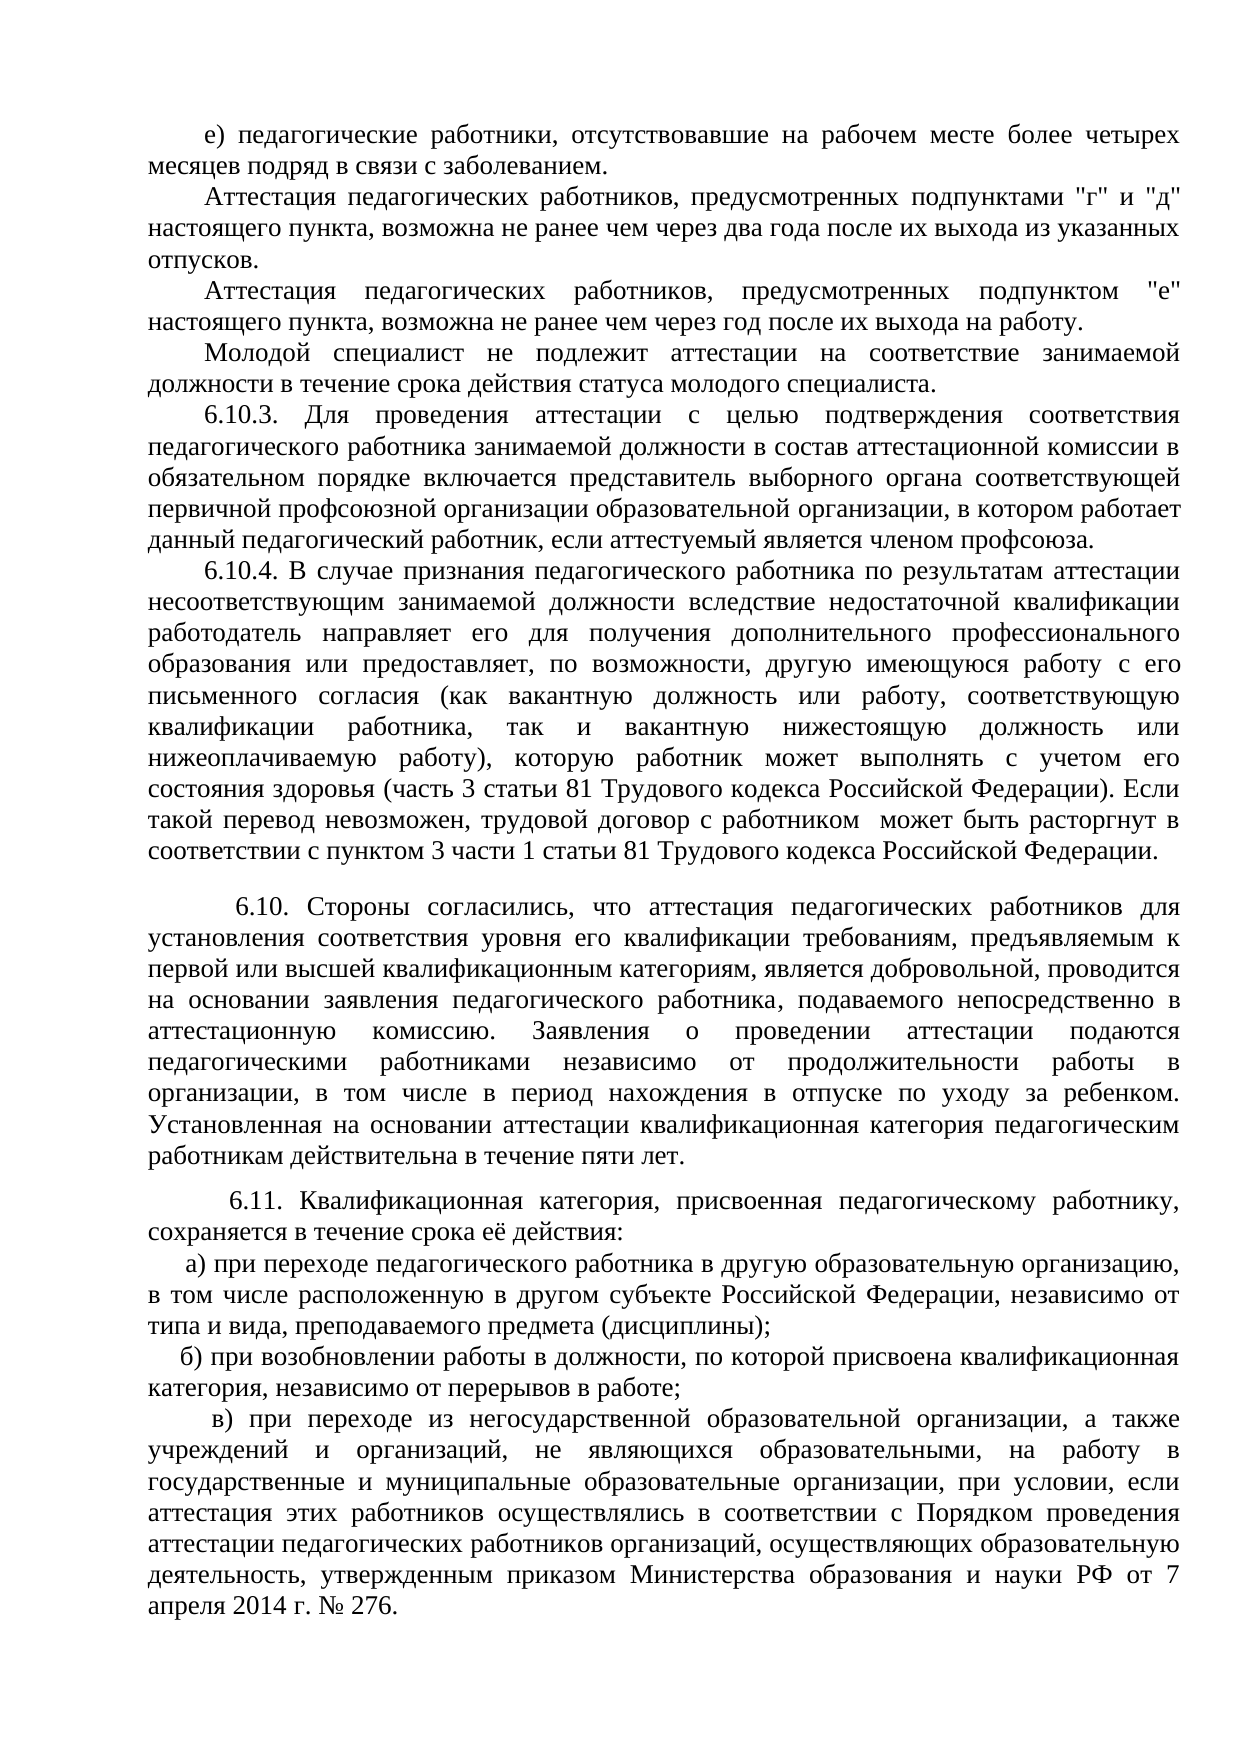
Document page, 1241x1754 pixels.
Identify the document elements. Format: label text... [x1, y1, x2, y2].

text 6.10. Стороны согласились, что аттестация педагогических работников для установления соответствия уровня его квалификации требованиям, предъявляемым к первой или высшей квалификационным категориям, является добровольной, проводится на основании заявления педагогического работника, подаваемого непосредственно в аттестационную комиссию. Заявления о проведении аттестации подаются педагогическими работниками независимо от продолжительности работы в организации, в том числе в период нахождения в отпуске по уходу за ребенком. Установленная на основании аттестации квалификационная категория педагогическим работникам действительна в течение пяти лет. [148, 890, 1181, 1170]
text 6.10.4. В случае признания педагогического работника по результатам аттестации несоответствующим занимаемой должности вследствие недостаточной квалификации работодатель направляет его для получения дополнительного профессионального образования или предоставляет, по возможности, другую имеющуюся работу с его письменного согласия (как вакантную должность или работу, соответствующую квалификации работника, так и вакантную нижестоящую должность или нижеоплачиваемую работу), которую работник может выполнять с учетом его состояния здоровья (часть 3 статьи 81 Трудового кодекса Российской Федерации). Если такой перевод невозможен, трудовой договор с работником может быть расторгнут в соответствии с пунктом 3 части 1 статьи 81 Трудового кодекса Российской Федерации. [148, 554, 1181, 866]
text а) при переходе педагогического работника в другую образовательную организацию, в том числе расположенную в другом субъекте Российской Федерации, независимо от типа и вида, преподаваемого предмета (дисциплины); [148, 1247, 1181, 1340]
text е) педагогические работники, отсутствовавшие на рабочем месте более четырех месяцев подряд в связи с заболеванием. [148, 118, 1181, 180]
text 6.10.3. Для проведения аттестации с целью подтверждения соответствия педагогического работника занимаемой должности в состав аттестационной комиссии в обязательном порядке включается представитель выборного органа соответствующей первичной профсоюзной организации образовательной организации, в котором работает данный педагогический работник, если аттестуемый является членом профсоюза. [148, 398, 1181, 554]
text 6.11. Квалификационная категория, присвоенная педагогическому работнику, сохраняется в течение срока её действия: [148, 1184, 1181, 1247]
text б) при возобновлении работы в должности, по которой присвоена квалификационная категория, независимо от перерывов в работе; [148, 1340, 1181, 1402]
title в) при переходе из негосударственной образовательной организации, а также учреждений и организаций, не являющихся образовательными, на работу в государственные и муниципальные образовательные организации, при условии, если аттестация этих работников осуществлялись в соответствии с Порядком проведения аттестации педагогических работников организаций, осуществляющих образовательную деятельность, утвержденным приказом Министерства образования и науки РФ от 7 апреля 2014 г. № 276. [148, 1402, 1181, 1620]
text Аттестация педагогических работников, предусмотренных подпунктами "г" и "д" настоящего пункта, возможна не ранее чем через два года после их выхода из указанных отпусков. [148, 180, 1181, 274]
text Молодой специалист не подлежит аттестации на соответствие занимаемой должности в течение срока действия статуса молодого специалиста. [148, 336, 1181, 398]
text Аттестация педагогических работников, предусмотренных подпунктом "е" настоящего пункта, возможна не ранее чем через год после их выхода на работу. [148, 274, 1181, 336]
